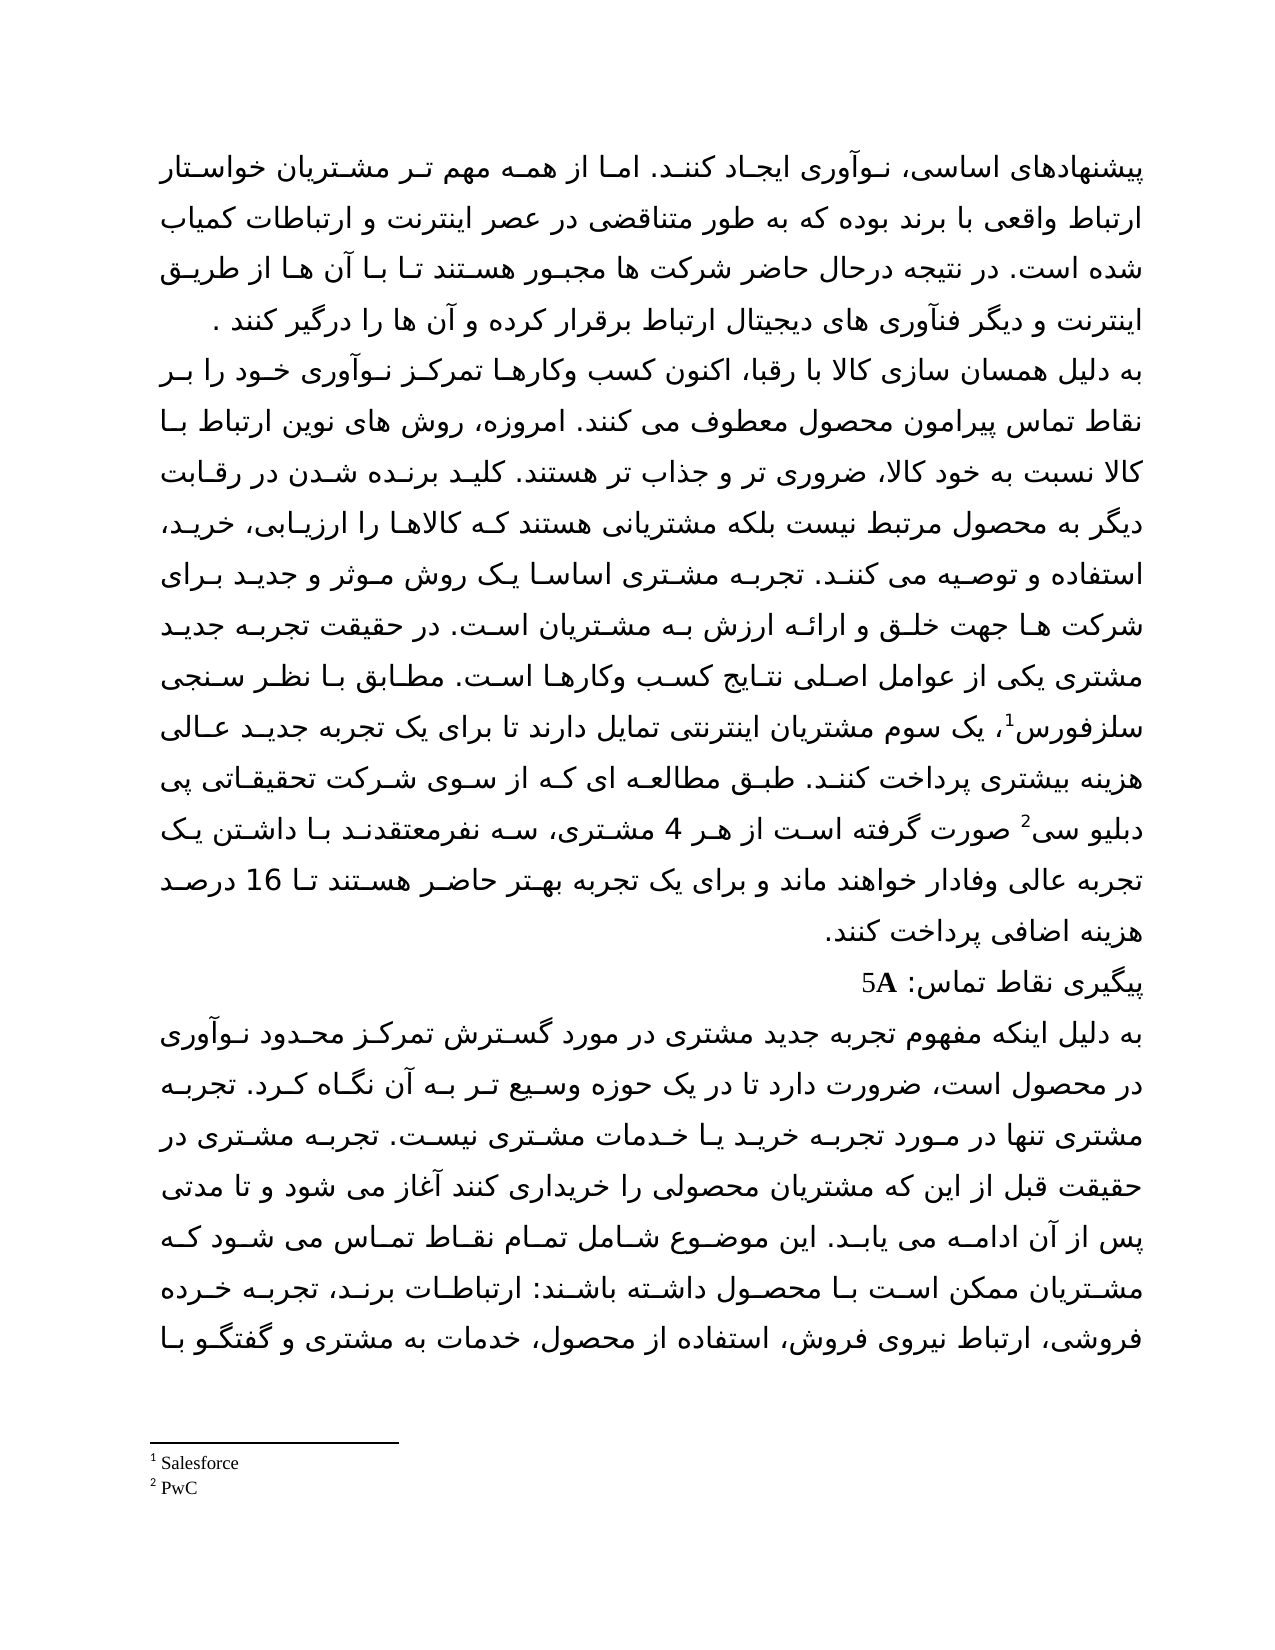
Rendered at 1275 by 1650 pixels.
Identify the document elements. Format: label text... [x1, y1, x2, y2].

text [159, 1016, 1144, 1356]
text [159, 150, 1144, 337]
text به دلیل همسان سازی کالا با رقبا، اکنون کسب وکارها تمرکز نوآوری خود را بر نقاط تماس پیرامون محصول معطوف می کنند. امروزه، روش های نوین ارتباط با کالا نسبت به خود کالا، ضروری تر و جذاب تر هستند. کلید برنده شدن در رقابت دیگر به محصول مرتبط نیست بلکه مشتریانی هستند که کالاها را ارزیابی، خرید، استفاده و توصیه می کنند. تجربه مشتری اساسا یک روش موثر و جدید برای شرکت ها جهت خلق و ارائه ارزش به مشتریان است. در حقیقت تجربه جدید مشتری یکی از عوامل اصلی نتایج کسب وکارها است. مطابق با نظر سنجی سلزفورس، یک سوم مشتریان اینترنتی تمایل دارند تا برای یک تجربه جدید عالی هزینه بیشتری پرداخت کنند. طبق مطالعه ای که از سوی شرکت تحقیقاتی پی دبلیو سی صورت گرفته است از هر 4 مشتری، سه نفرمعتقدند با داشتن یک تجربه عالی وفادار خواهند ماند و برای یک تجربه بهتر حاضر هستند تا 16 درصد هزینه اضافی پرداخت کنند. [159, 354, 1144, 948]
text پیگیری نقاط تماس: 5A [159, 965, 1144, 999]
